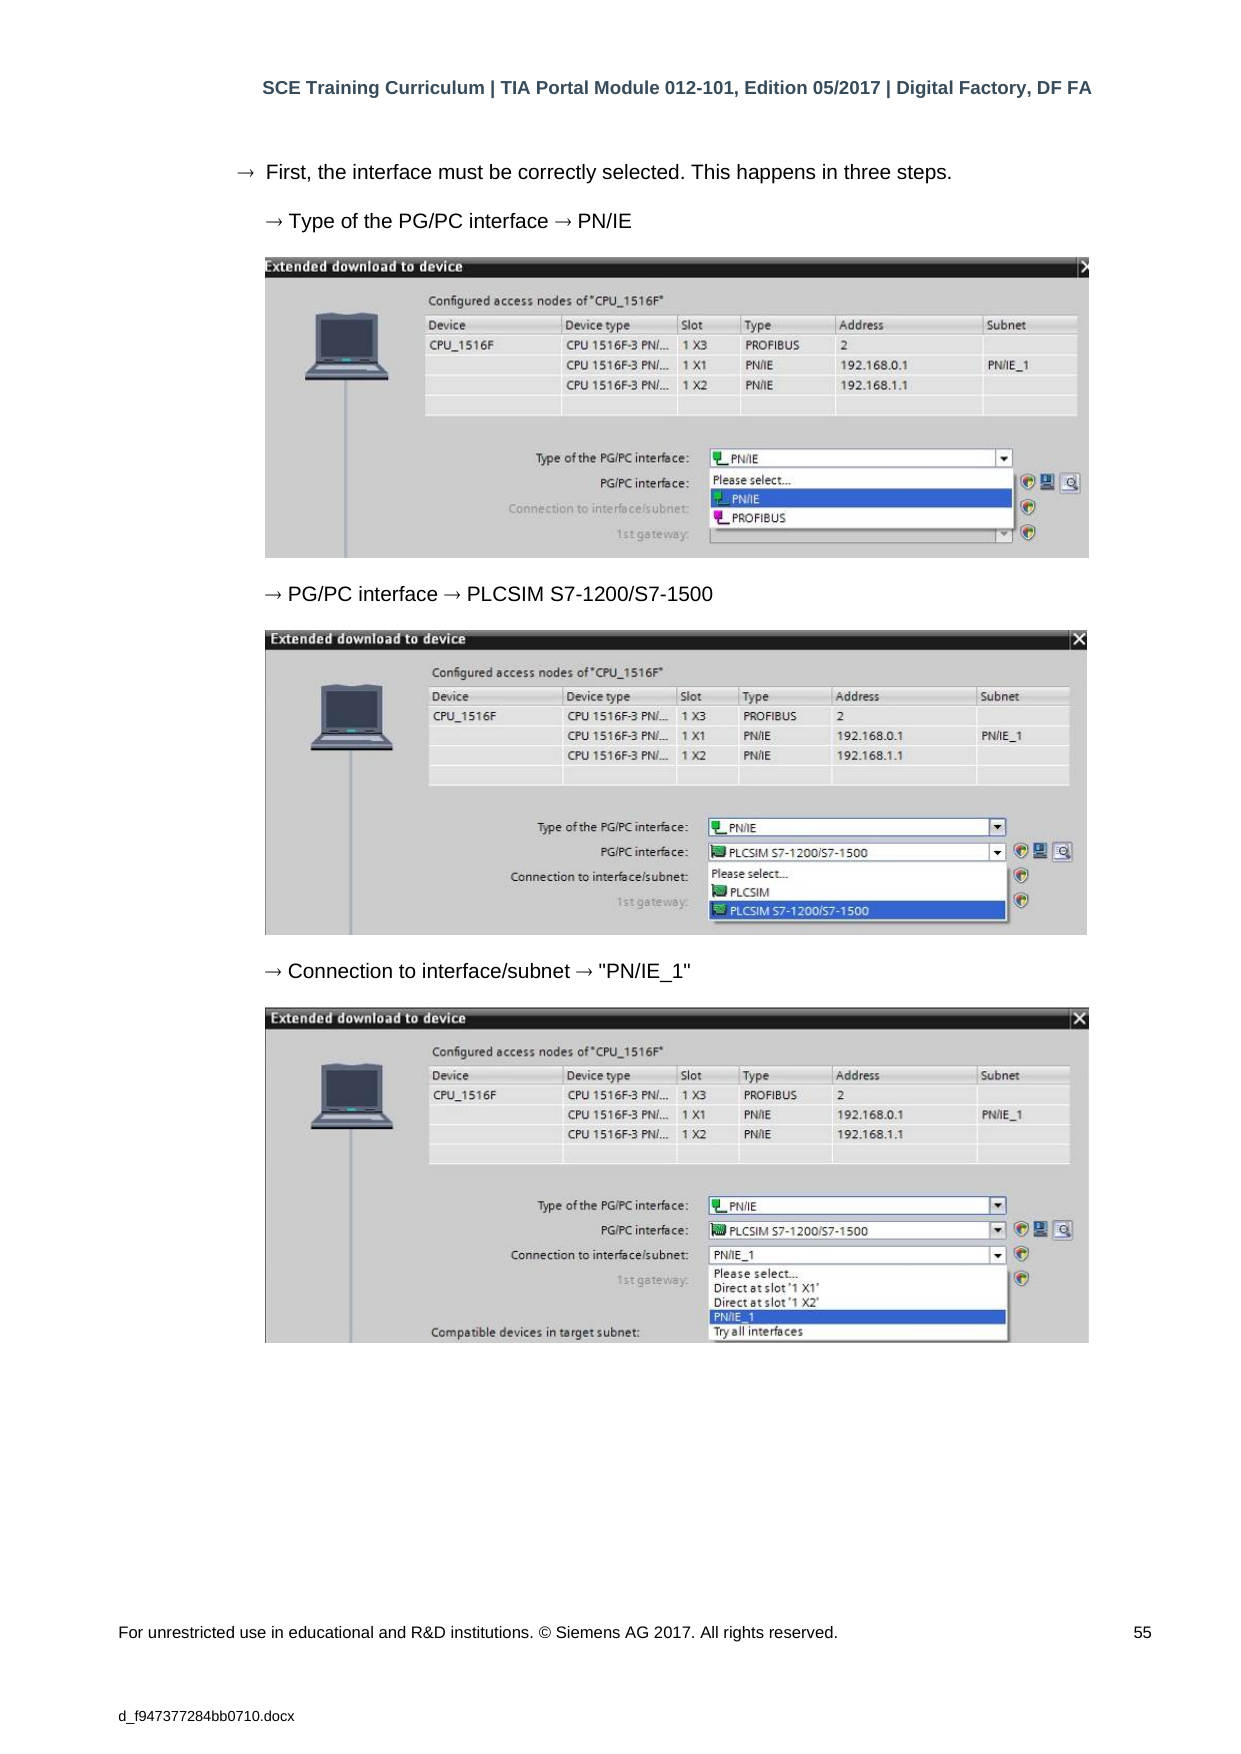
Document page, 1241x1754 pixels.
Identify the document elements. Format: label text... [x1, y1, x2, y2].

text First, the interface must be correctly selected. This happens in three steps. [237, 160, 1092, 184]
list PG/PC interface PLCSIM S7-1200/S7-1500 [265, 582, 1092, 606]
picture [265, 1007, 1089, 1343]
picture [265, 257, 1089, 558]
picture [265, 630, 1087, 935]
list Connection to interface/subnet "PN/IE_1" [265, 959, 1092, 983]
list Type of the PG/PC interface PN/IE [266, 209, 1092, 233]
